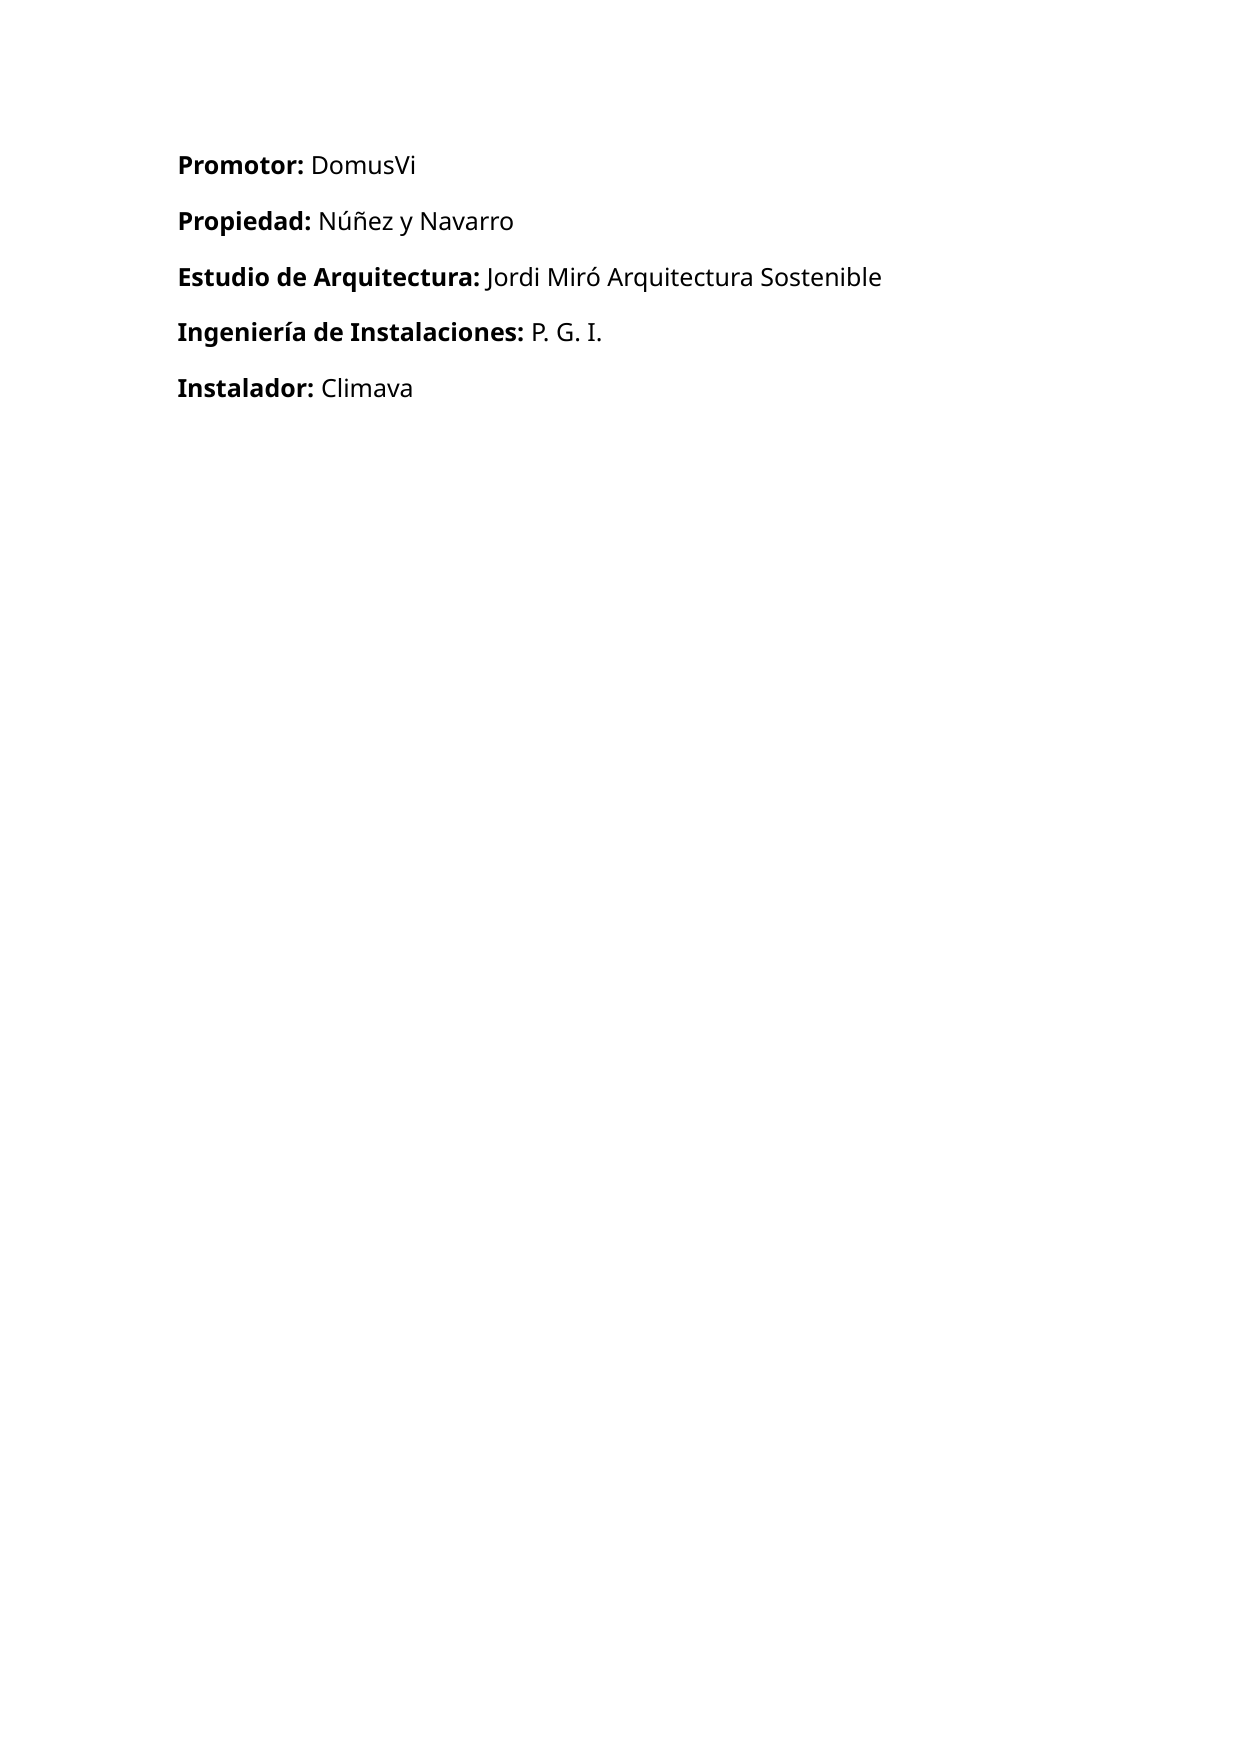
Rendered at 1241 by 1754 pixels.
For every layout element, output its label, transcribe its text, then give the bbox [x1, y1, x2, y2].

text Instalador: Climava [177, 371, 1063, 405]
text Promotor: DomusVi [177, 148, 1063, 182]
text Propiedad: Núñez y Navarro [177, 203, 1063, 237]
text Estudio de Arquitectura: Jordi Miró Arquitectura Sostenible [177, 259, 1063, 293]
text Ingeniería de Instalaciones: P. G. I. [177, 315, 1063, 349]
